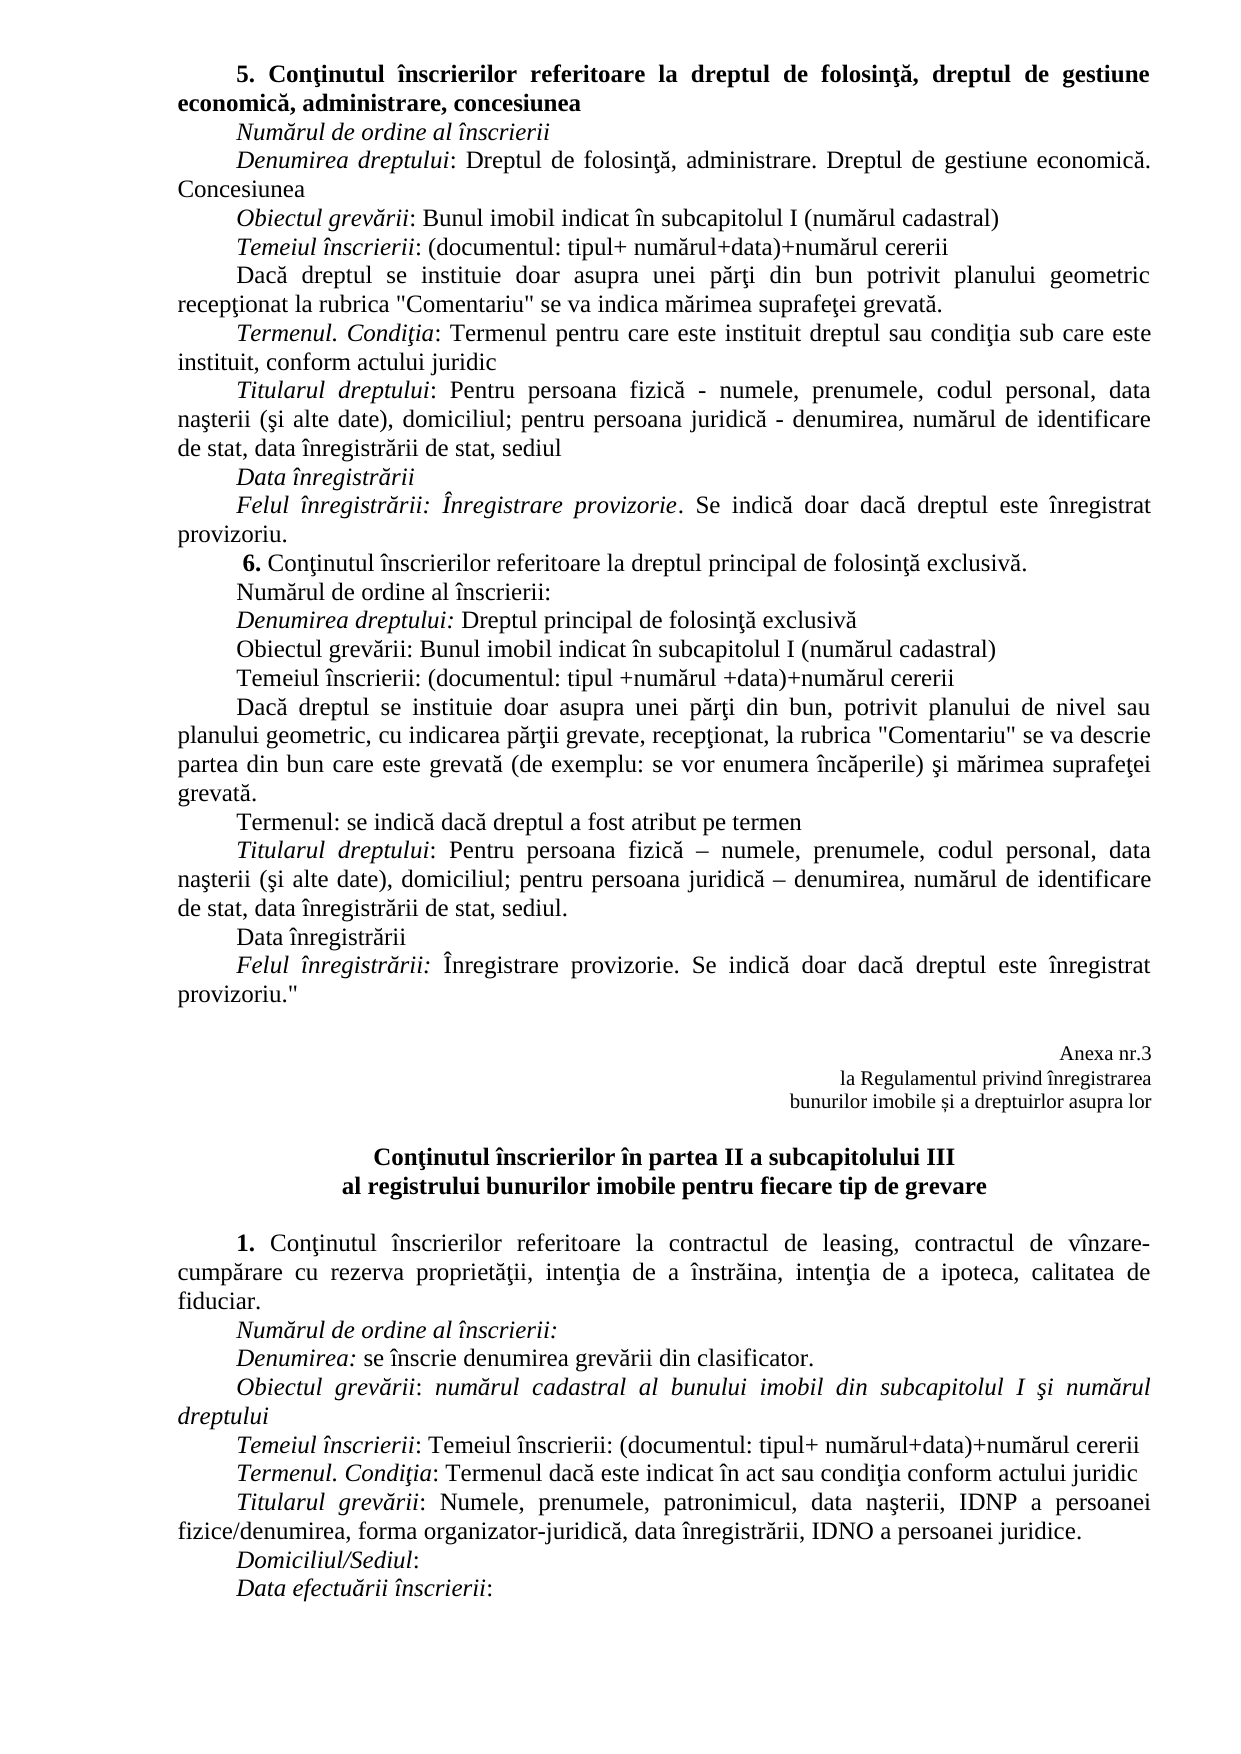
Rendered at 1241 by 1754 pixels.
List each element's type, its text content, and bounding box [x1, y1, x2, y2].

text Temeiul înscrierii: Temeiul înscrierii: (documentul: tipul+ numărul+data)+numărul cererii [177, 1430, 1152, 1458]
text Dacă dreptul se instituie doar asupra unei părţi din bun, potrivit planului de nivel sau planului geometric, cu indicarea părţii grevate, recepţionat, la rubrica "Comentariu" se va descrie partea din bun care este grevată (de exemplu: se vor enumera încăperile) şi mărimea suprafeţei grevată. [177, 692, 1152, 807]
text bunurilor imobile și a dreptuirlor asupra lor [177, 1089, 1152, 1113]
text Termenul. Condiţia: Termenul dacă este indicat în act sau condiţia conform actului juridic [177, 1458, 1152, 1487]
text Temeiul înscrierii: (documentul: tipul+ numărul+data)+numărul cererii [177, 232, 1152, 260]
text Denumirea dreptului: Dreptul principal de folosinţă exclusivă [177, 605, 1152, 634]
text Numărul de ordine al înscrierii: [177, 577, 1152, 605]
text al registrului bunurilor imobile pentru fiecare tip de grevare [177, 1171, 1152, 1200]
text la Regulamentul privind înregistrarea [177, 1065, 1152, 1089]
text Titularul grevării: Numele, prenumele, patronimicul, data naşterii, IDNP a persoanei fizice/denumirea, forma organizator-juridică, data înregistrării, IDNO a persoanei juridice. [177, 1487, 1152, 1545]
text Numărul de ordine al înscrierii [177, 117, 1152, 145]
text Obiectul grevării: numărul cadastral al bunului imobil din subcapitolul I şi numărul dreptului [177, 1372, 1152, 1430]
text Felul înregistrării: Înregistrare provizorie. Se indică doar dacă dreptul este înregistrat provizoriu. [177, 490, 1152, 548]
text Dacă dreptul se instituie doar asupra unei părţi din bun potrivit planului geometric recepţionat la rubrica "Comentariu" se va indica mărimea suprafeţei grevată. [177, 260, 1152, 318]
text Data înregistrării [177, 922, 1152, 950]
text Felul înregistrării: Înregistrare provizorie. Se indică doar dacă dreptul este înregistrat provizoriu." [177, 950, 1152, 1008]
text Data efectuării înscrierii: [177, 1573, 1152, 1602]
text Obiectul grevării: Bunul imobil indicat în subcapitolul I (numărul cadastral) [177, 203, 1152, 232]
text Denumirea dreptului: Dreptul de folosinţă, administrare. Dreptul de gestiune economică. Concesiunea [177, 145, 1152, 203]
text Obiectul grevării: Bunul imobil indicat în subcapitolul I (numărul cadastral) [177, 634, 1152, 663]
text Denumirea: se înscrie denumirea grevării din clasificator. [177, 1343, 1152, 1372]
text Termenul. Condiţia: Termenul pentru care este instituit dreptul sau condiţia sub care este instituit, conform actului juridic [177, 318, 1152, 375]
text Domiciliul/Sediul: [177, 1545, 1152, 1573]
text Conţinutul înscrierilor în partea II a subcapitolului III [177, 1142, 1152, 1171]
text Numărul de ordine al înscrierii: [177, 1315, 1152, 1343]
text Titularul dreptului: Pentru persoana fizică – numele, prenumele, codul personal, data naşterii (şi alte date), domiciliul; pentru persoana juridică – denumirea, numărul de identificare de stat, data înregistrării de stat, sediul. [177, 835, 1152, 922]
text 5. Conţinutul înscrierilor referitoare la dreptul de folosinţă, dreptul de gestiune economică, administrare, concesiunea [177, 59, 1152, 117]
text Anexa nr.3 [177, 1037, 1152, 1065]
text Data înregistrării [177, 462, 1152, 490]
text 6. Conţinutul înscrierilor referitoare la dreptul principal de folosinţă exclusivă. [177, 548, 1152, 577]
text 1. Conţinutul înscrierilor referitoare la contractul de leasing, contractul de vînzare-cumpărare cu rezerva proprietăţii, intenţia de a înstrăina, intenţia de a ipoteca, calitatea de fiduciar. [177, 1228, 1152, 1315]
text Temeiul înscrierii: (documentul: tipul +numărul +data)+numărul cererii [177, 663, 1152, 692]
text Termenul: se indică dacă dreptul a fost atribut pe termen [177, 807, 1152, 835]
